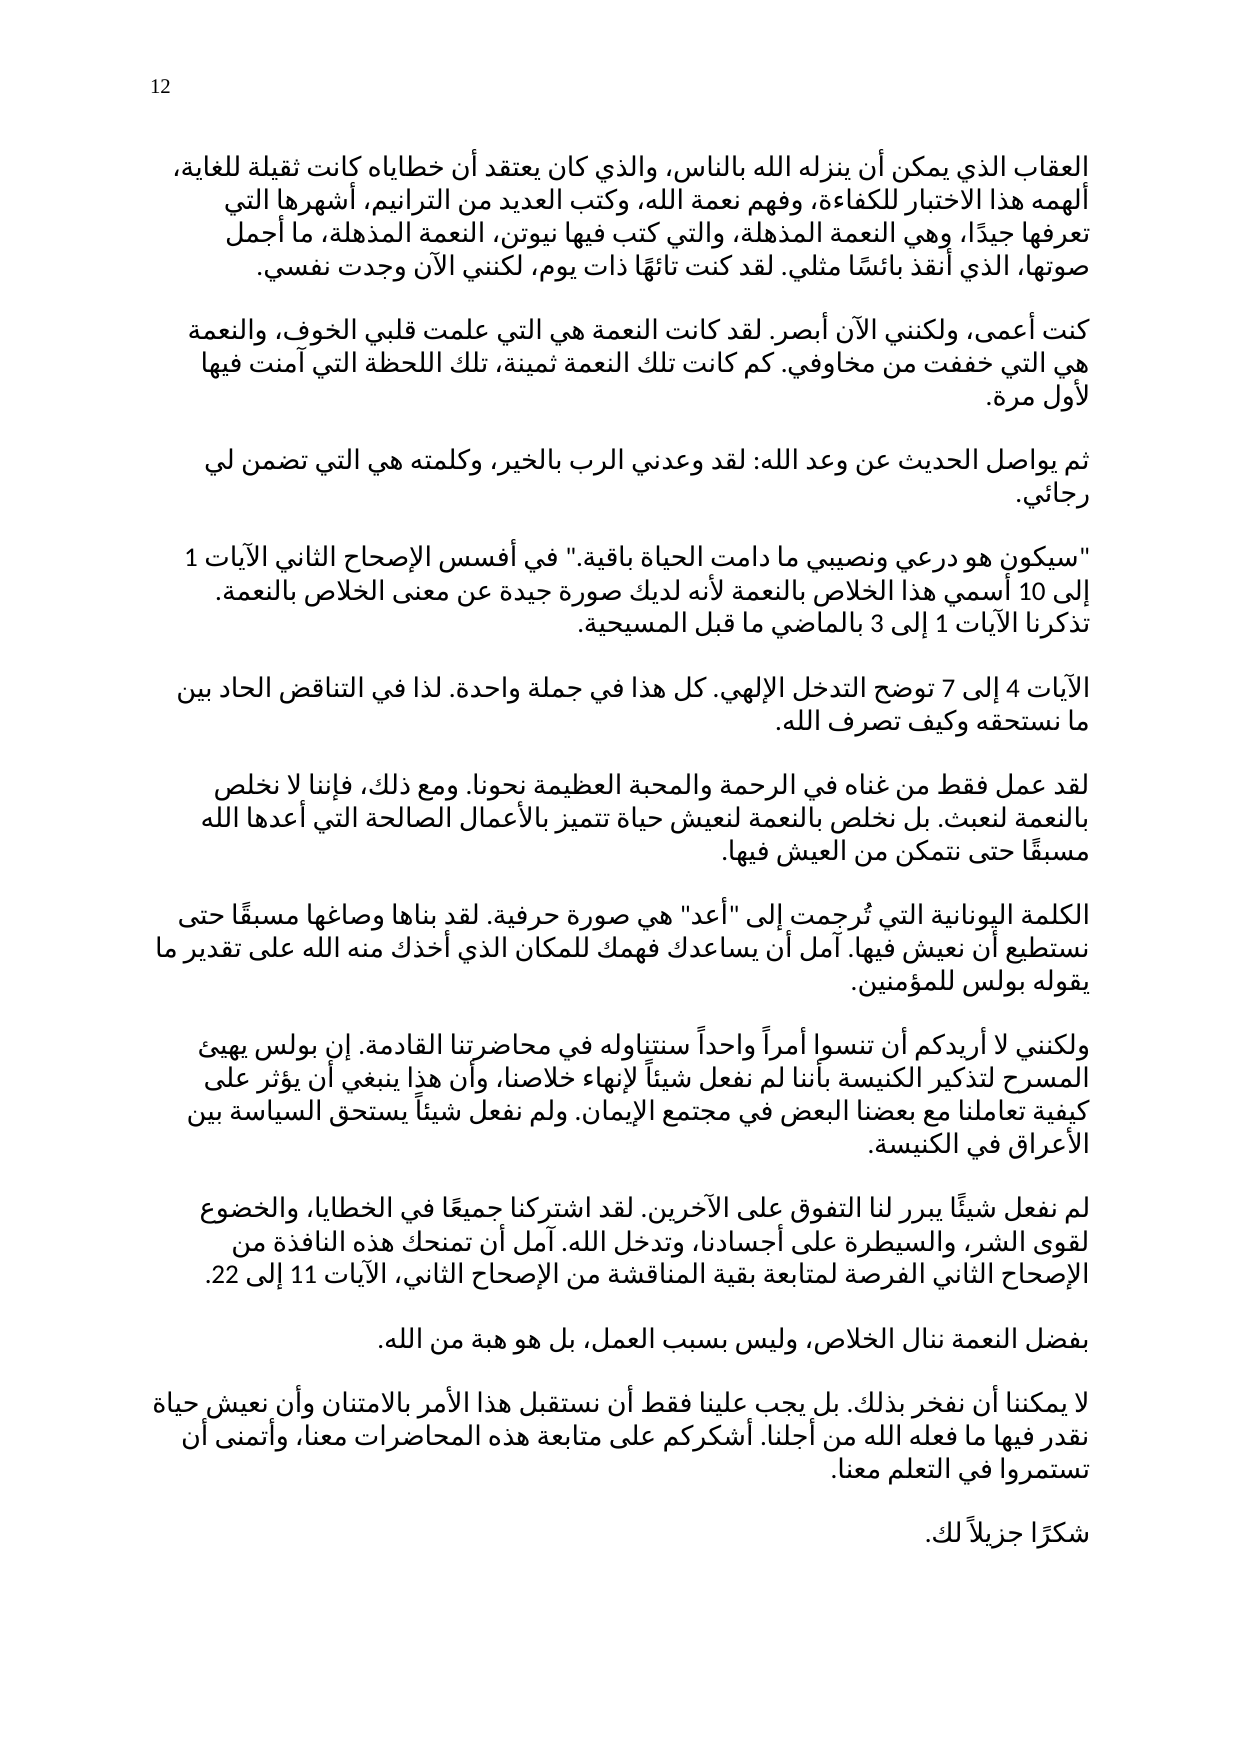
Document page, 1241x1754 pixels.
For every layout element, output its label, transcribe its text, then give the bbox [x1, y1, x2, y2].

text ثم يواصل الحديث عن وعد الله: لقد وعدني الرب بالخير، وكلمته هي التي تضمن لي رجائي. [150, 443, 1090, 509]
text الكلمة اليونانية التي تُرجمت إلى "أعد" هي صورة حرفية. لقد بناها وصاغها مسبقًا حتى نستطيع أن نعيش فيها. آمل أن يساعدك فهمك للمكان الذي أخذك منه الله على تقدير ما يقوله بولس للمؤمنين. [150, 898, 1090, 997]
text لم نفعل شيئًا يبرر لنا التفوق على الآخرين. لقد اشتركنا جميعًا في الخطايا، والخضوع لقوى الشر، والسيطرة على أجسادنا، وتدخل الله. آمل أن تمنحك هذه النافذة من الإصحاح الثاني الفرصة لمتابعة بقية المناقشة من الإصحاح الثاني، الآيات 11 إلى 22. [150, 1192, 1090, 1291]
text لا يمكننا أن نفخر بذلك. بل يجب علينا فقط أن نستقبل هذا الأمر بالامتنان وأن نعيش حياة نقدر فيها ما فعله الله من أجلنا. أشكركم على متابعة هذه المحاضرات معنا، وأتمنى أن تستمروا في التعلم معنا. [150, 1386, 1090, 1485]
text كنت أعمى، ولكنني الآن أبصر. لقد كانت النعمة هي التي علمت قلبي الخوف، والنعمة هي التي خففت من مخاوفي. كم كانت تلك النعمة ثمينة، تلك اللحظة التي آمنت فيها لأول مرة. [150, 313, 1090, 412]
text "سيكون هو درعي ونصيبي ما دامت الحياة باقية." في أفسس الإصحاح الثاني الآيات 1 إلى 10 أسمي هذا الخلاص بالنعمة لأنه لديك صورة جيدة عن معنى الخلاص بالنعمة. تذكرنا الآيات 1 إلى 3 بالماضي ما قبل المسيحية. [150, 541, 1090, 640]
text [150, 1516, 1090, 1582]
text لقد عمل فقط من غناه في الرحمة والمحبة العظيمة نحونا. ومع ذلك، فإننا لا نخلص بالنعمة لنعبث. بل نخلص بالنعمة لنعيش حياة تتميز بالأعمال الصالحة التي أعدها الله مسبقًا حتى نتمكن من العيش فيها. [150, 768, 1090, 867]
text ولكنني لا أريدكم أن تنسوا أمراً واحداً سنتناوله في محاضرتنا القادمة. إن بولس يهيئ المسرح لتذكير الكنيسة بأننا لم نفعل شيئاً لإنهاء خلاصنا، وأن هذا ينبغي أن يؤثر على كيفية تعاملنا مع بعضنا البعض في مجتمع الإيمان. ولم نفعل شيئاً يستحق السياسة بين الأعراق في الكنيسة. [150, 1028, 1090, 1161]
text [150, 150, 1090, 282]
text بفضل النعمة ننال الخلاص، وليس بسبب العمل، بل هو هبة من الله. [150, 1322, 1090, 1355]
text الآيات 4 إلى 7 توضح التدخل الإلهي. كل هذا في جملة واحدة. لذا في التناقض الحاد بين ما نستحقه وكيف تصرف الله. [150, 671, 1090, 737]
